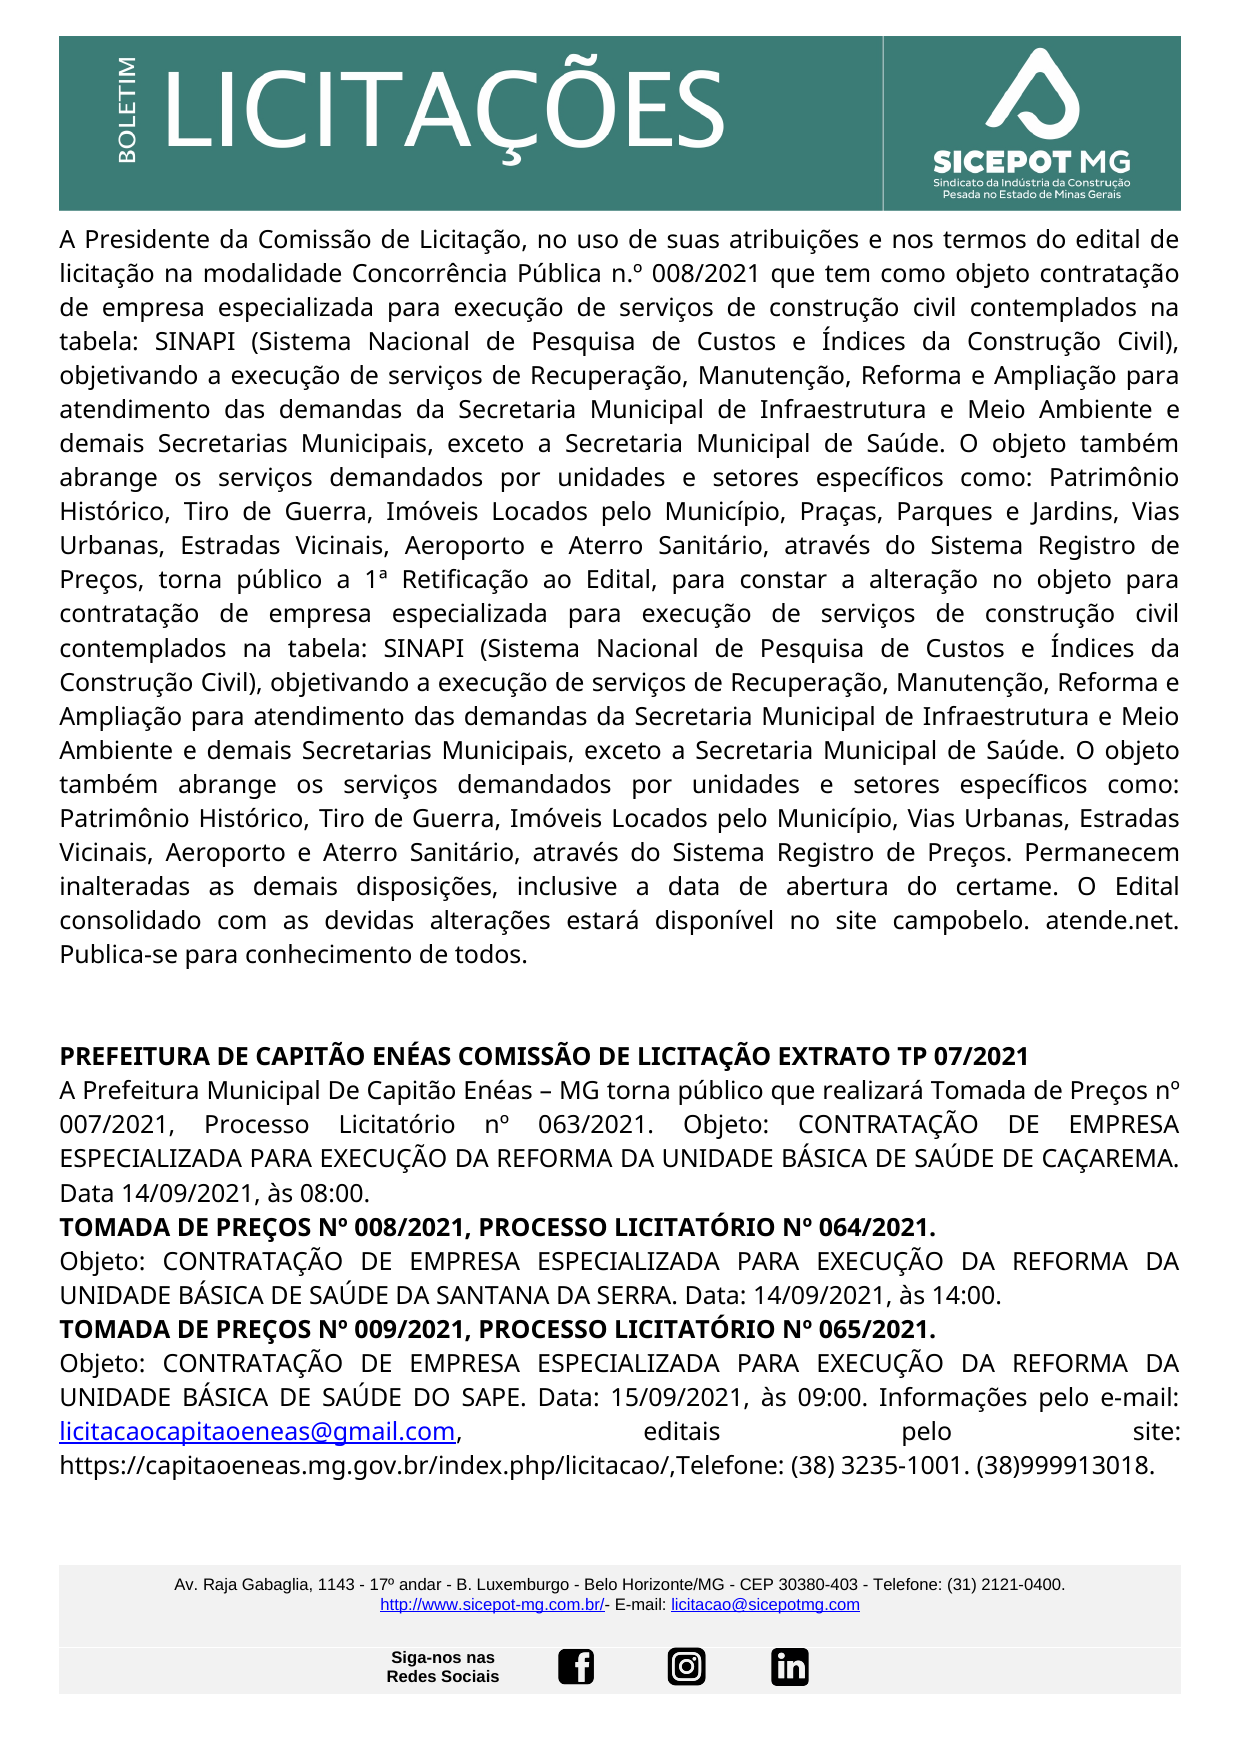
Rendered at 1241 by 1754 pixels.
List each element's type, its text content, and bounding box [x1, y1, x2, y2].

text A Prefeitura Municipal De Capitão Enéas – MG torna público que realizará Tomada de Preços nº 007/2021, Processo Licitatório nº 063/2021. Objeto: CONTRATAÇÃO DE EMPRESA ESPECIALIZADA PARA EXECUÇÃO DA REFORMA DA UNIDADE BÁSICA DE SAÚDE DE CAÇAREMA. Data 14/09/2021, às 08:00. [59, 1073, 1181, 1209]
text TOMADA DE PREÇOS Nº 009/2021, PROCESSO LICITATÓRIO Nº 065/2021. [59, 1311, 1181, 1346]
text TOMADA DE PREÇOS Nº 008/2021, PROCESSO LICITATÓRIO Nº 064/2021. [59, 1209, 1181, 1243]
picture [771, 1648, 809, 1686]
text A Presidente da Comissão de Licitação, no uso de suas atribuições e nos termos do edital de licitação na modalidade Concorrência Pública n.º 008/2021 que tem como objeto contratação de empresa especializada para execução de serviços de construção civil contemplados na tabela: SINAPI (Sistema Nacional de Pesquisa de Custos e Índices da Construção Civil), objetivando a execução de serviços de Recuperação, Manutenção, Reforma e Ampliação para atendimento das demandas da Secretaria Municipal de Infraestrutura e Meio Ambiente e demais Secretarias Municipais, exceto a Secretaria Municipal de Saúde. O objeto também abrange os serviços demandados por unidades e setores específicos como: Patrimônio Histórico, Tiro de Guerra, Imóveis Locados pelo Município, Praças, Parques e Jardins, Vias Urbanas, Estradas Vicinais, Aeroporto e Aterro Sanitário, através do Sistema Registro de Preços, torna público a 1ª Retificação ao Edital, para constar a alteração no objeto para contratação de empresa especializada para execução de serviços de construção civil contemplados na tabela: SINAPI (Sistema Nacional de Pesquisa de Custos e Índices da Construção Civil), objetivando a execução de serviços de Recuperação, Manutenção, Reforma e Ampliação para atendimento das demandas da Secretaria Municipal de Infraestrutura e Meio Ambiente e demais Secretarias Municipais, exceto a Secretaria Municipal de Saúde. O objeto também abrange os serviços demandados por unidades e setores específicos como: Patrimônio Histórico, Tiro de Guerra, Imóveis Locados pelo Município, Vias Urbanas, Estradas Vicinais, Aeroporto e Aterro Sanitário, através do Sistema Registro de Preços. Permanecem inalteradas as demais disposições, inclusive a data de abertura do certame. O Edital consolidado com as devidas alterações estará disponível no site campobelo. atende.net. Publica-se para conhecimento de todos. [59, 221, 1181, 971]
text Objeto: CONTRATAÇÃO DE EMPRESA ESPECIALIZADA PARA EXECUÇÃO DA REFORMA DA UNIDADE BÁSICA DE SAÚDE DA SANTANA DA SERRA. Data: 14/09/2021, às 14:00. [59, 1243, 1181, 1311]
text Objeto: CONTRATAÇÃO DE EMPRESA ESPECIALIZADA PARA EXECUÇÃO DA REFORMA DA UNIDADE BÁSICA DE SAÚDE DO SAPE. Data: 15/09/2021, às 09:00. Informações pelo e-mail: licitacaocapitaoeneas@gmail.com, editais pelo site: https://capitaoeneas.mg.gov.br/index.php/licitacao/,Telefone: (38) 3235-1001. (38)999913018. [59, 1346, 1181, 1482]
picture [557, 1648, 594, 1685]
text PREFEITURA DE CAPITÃO ENÉAS COMISSÃO DE LICITAÇÃO EXTRATO TP 07/2021 [59, 1039, 1181, 1073]
picture [59, 36, 1181, 211]
picture [667, 1647, 706, 1686]
